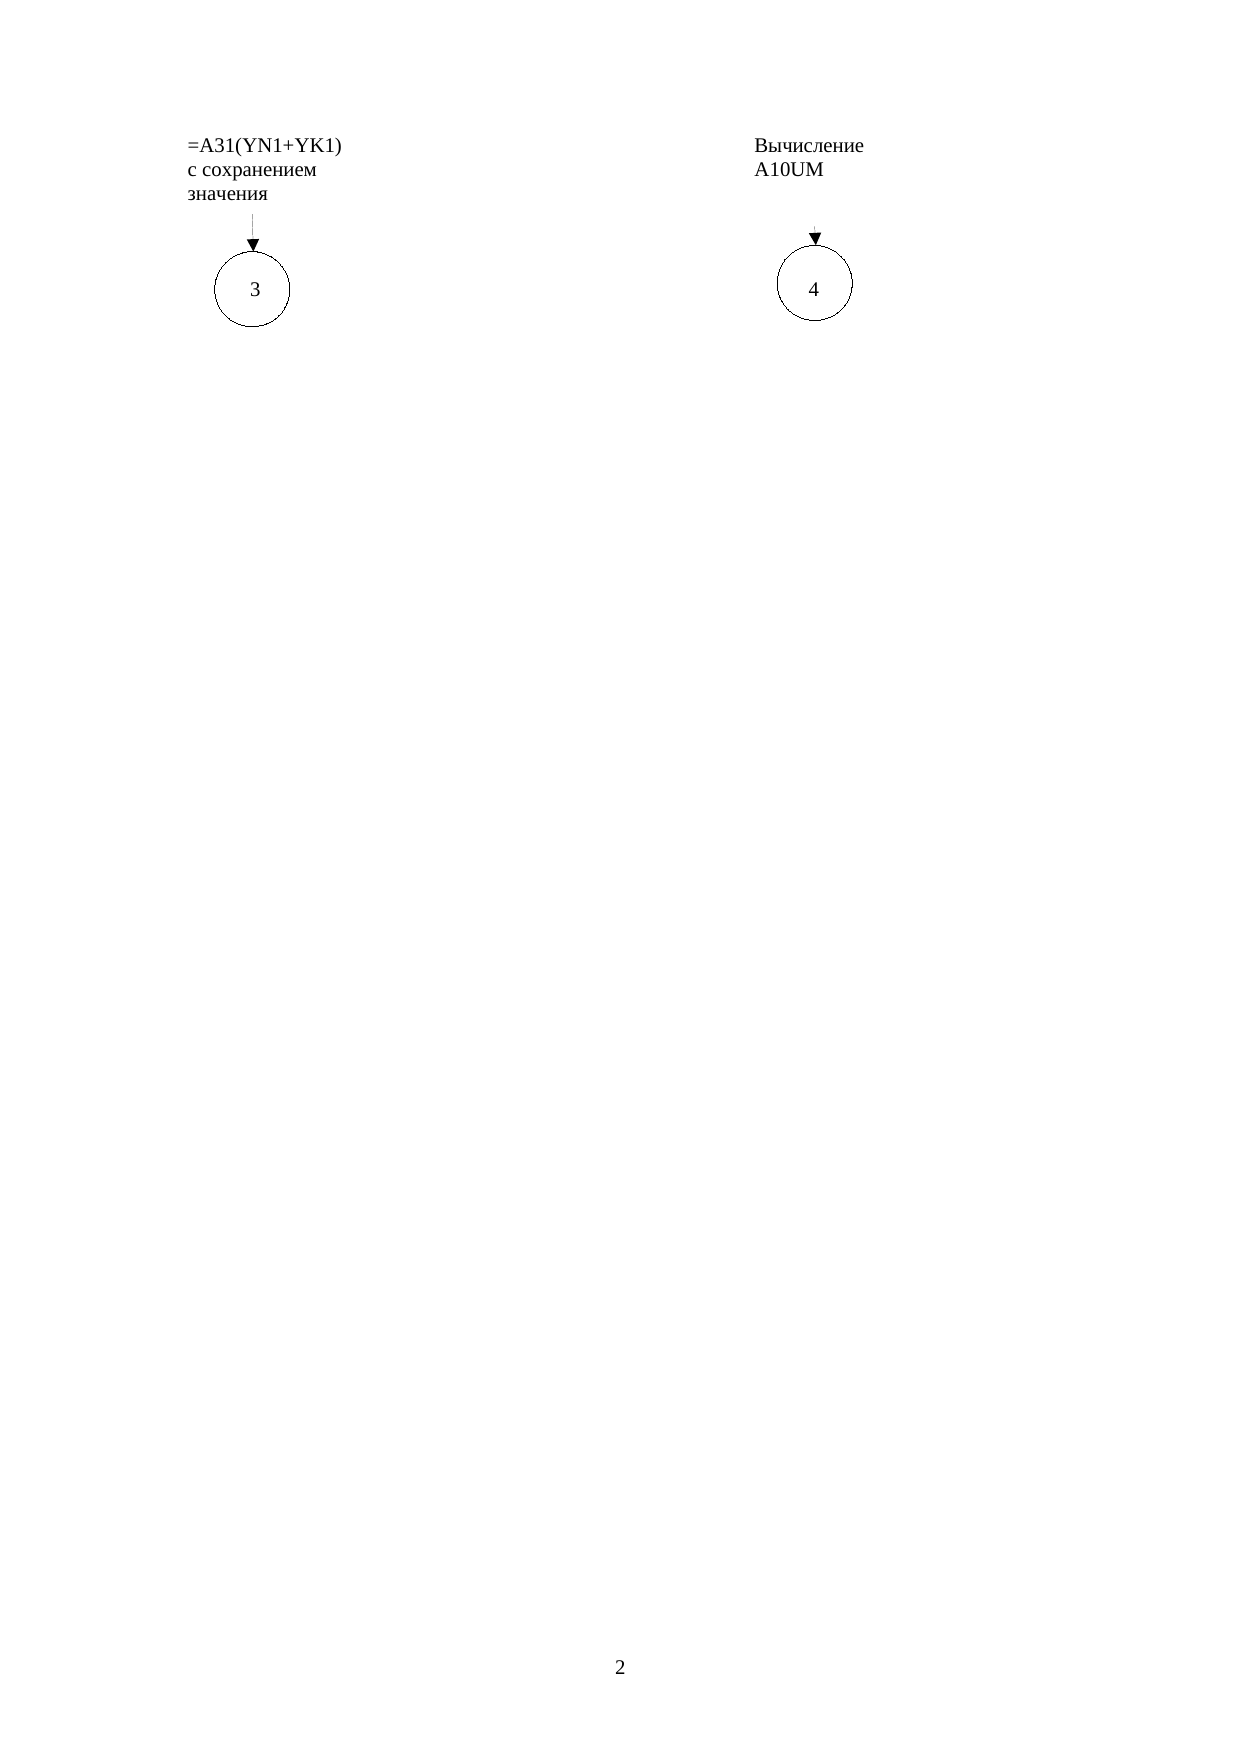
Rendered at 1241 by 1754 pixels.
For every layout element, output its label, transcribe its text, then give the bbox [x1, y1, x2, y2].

text значения [187, 181, 1053, 205]
text с сохранением A10UM [187, 157, 1053, 181]
text =A31(YN1+YK1) Вычисление [187, 133, 1053, 157]
text 3 4 4 6 5 [187, 277, 1053, 301]
